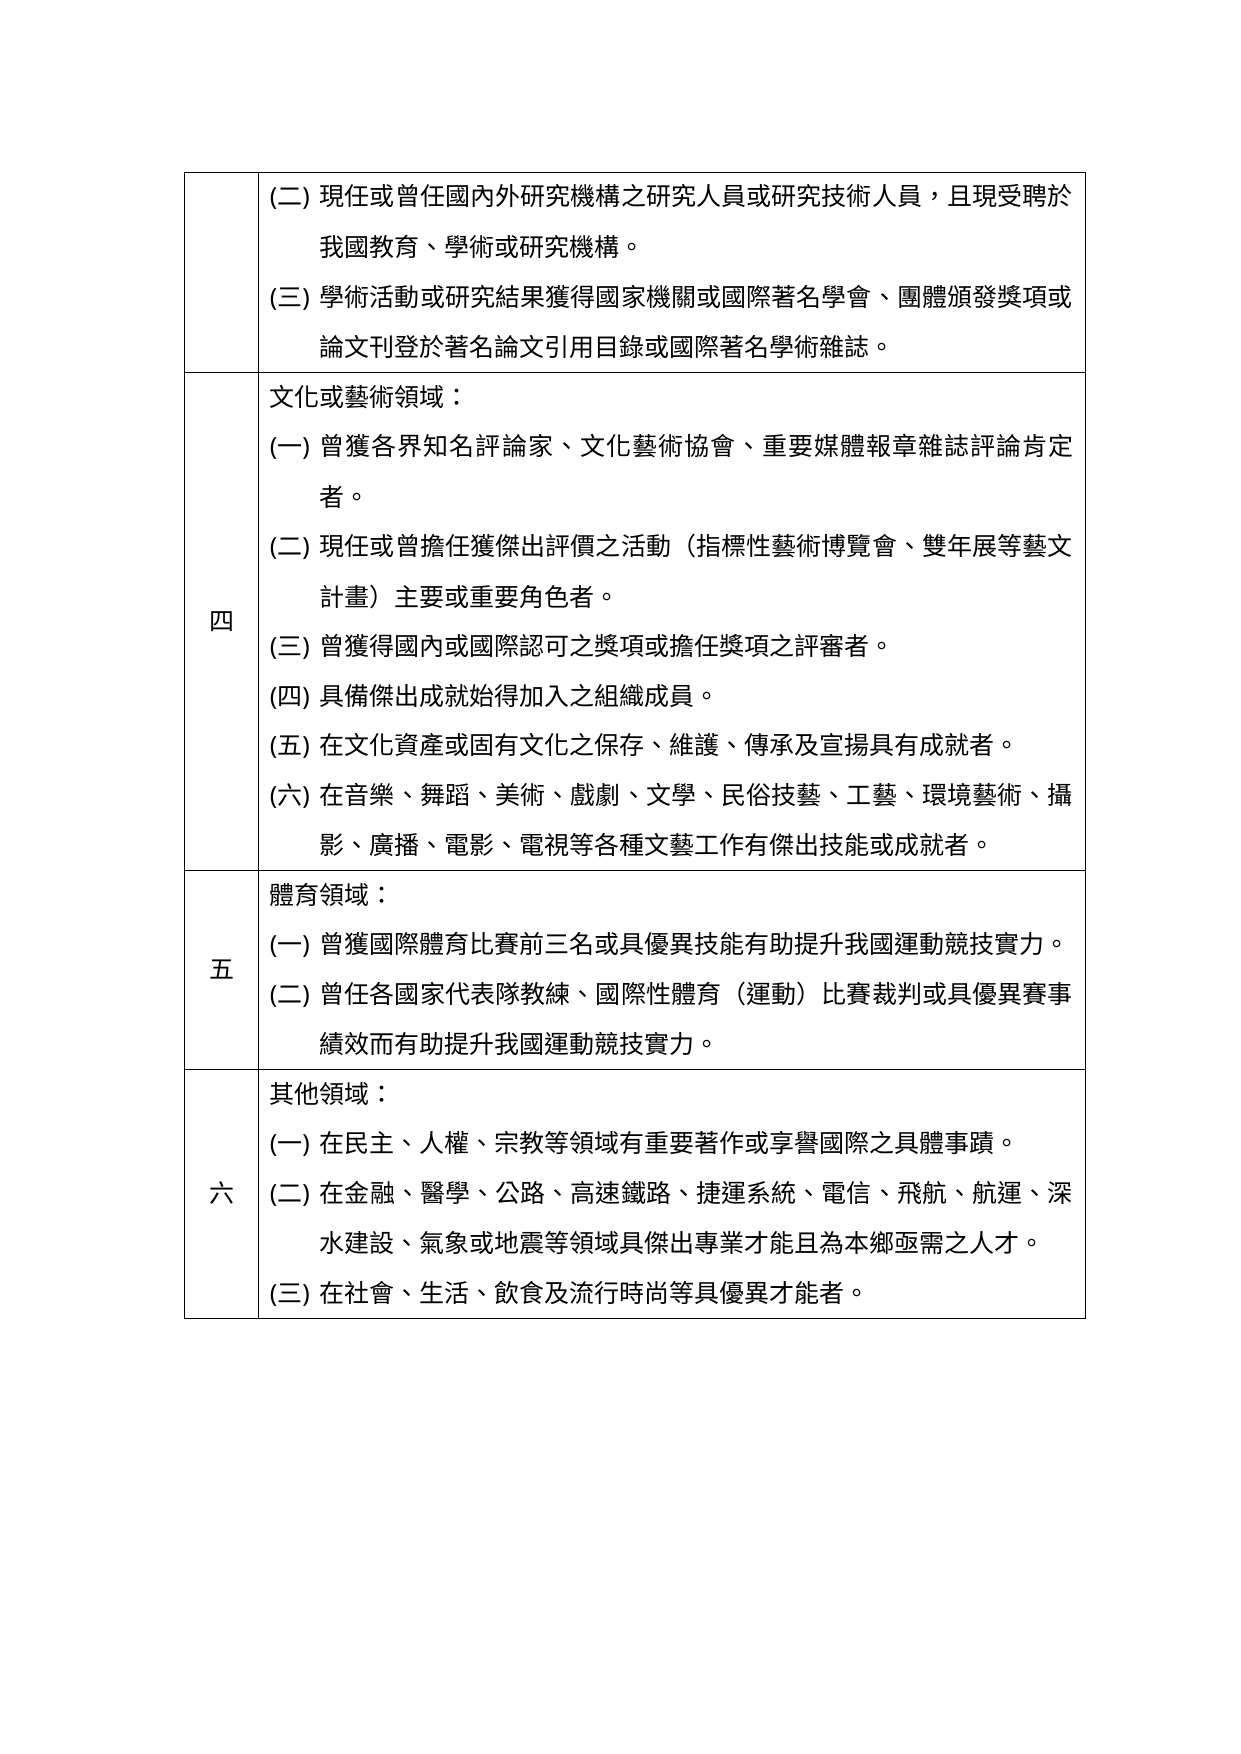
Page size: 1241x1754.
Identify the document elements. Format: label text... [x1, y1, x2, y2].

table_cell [259, 173, 1085, 372]
table_cell 體育領域： 曾獲國際體育比賽前三名或具優異技能有助提升我國運動競技實力。 曾任各國家代表隊教練、國際性體育（運動）比賽裁判或具優異賽事績效而有助提升我國運動競技實力。 [259, 871, 1085, 1069]
table_cell 三 [185, 173, 258, 372]
table_cell 其他領域： 在民主、人權、宗教等領域有重要著作或享譽國際之具體事蹟。 在金融、醫學、公路、高速鐵路、捷運系統、電信、飛航、航運、深水建設、氣象或地震等領域具傑出專業才能且為本鄉亟需之人才。 在社會、生活、飲食及流行時尚等具優異才能者。 [259, 1070, 1085, 1318]
table_cell 四 [185, 373, 258, 870]
table_cell 文化或藝術領域： 曾獲各界知名評論家、文化藝術協會、重要媒體報章雜誌評論肯定者。 現任或曾擔任獲傑出評價之活動（指標性藝術博覽會、雙年展等藝文計畫）主要或重要角色者。 曾獲得國內或國際認可之獎項或擔任獎項之評審者。 具備傑出成就始得加入之組織成員。 在文化資產或固有文化之保存、維護、傳承及宣揚具有成就者。 在音樂、舞蹈、美術、戲劇、文學、民俗技藝、工藝、環境藝術、攝影、廣播、電影、電視等各種文藝工作有傑出技能或成就者。 [259, 373, 1085, 870]
table_cell 六 [185, 1070, 258, 1318]
table_cell 五 [185, 871, 258, 1069]
